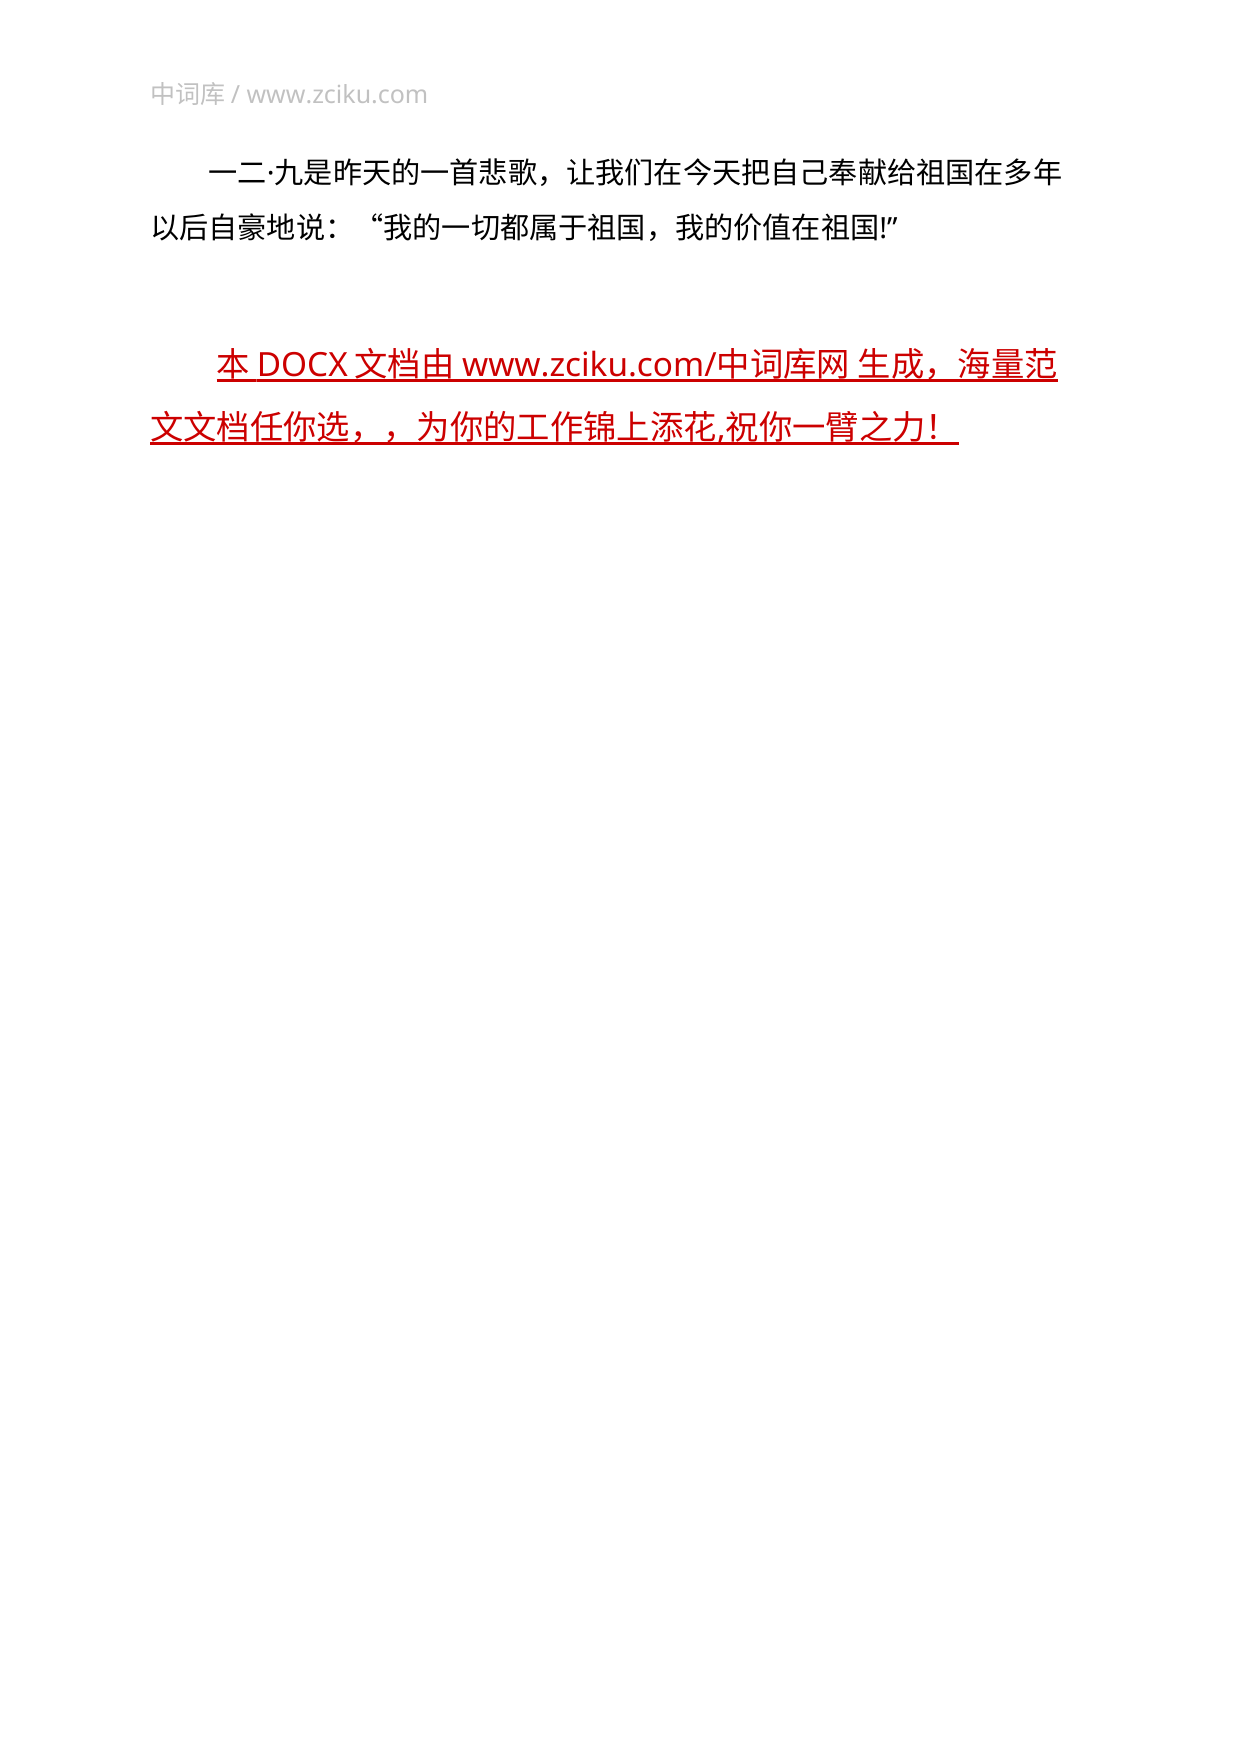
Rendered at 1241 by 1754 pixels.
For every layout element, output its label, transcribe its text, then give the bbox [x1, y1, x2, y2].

text 一二·九是昨天的一首悲歌，让我们在今天把自己奉献给祖国在多年以后自豪地说：“我的一切都属于祖国，我的价值在祖国!” [150, 150, 1090, 247]
text 本DOCX文档由 www.zciku.com/中词库网 生成，海量范文文档任你选，，为你的工作锦上添花,祝你一臂之力！ [150, 338, 1090, 449]
